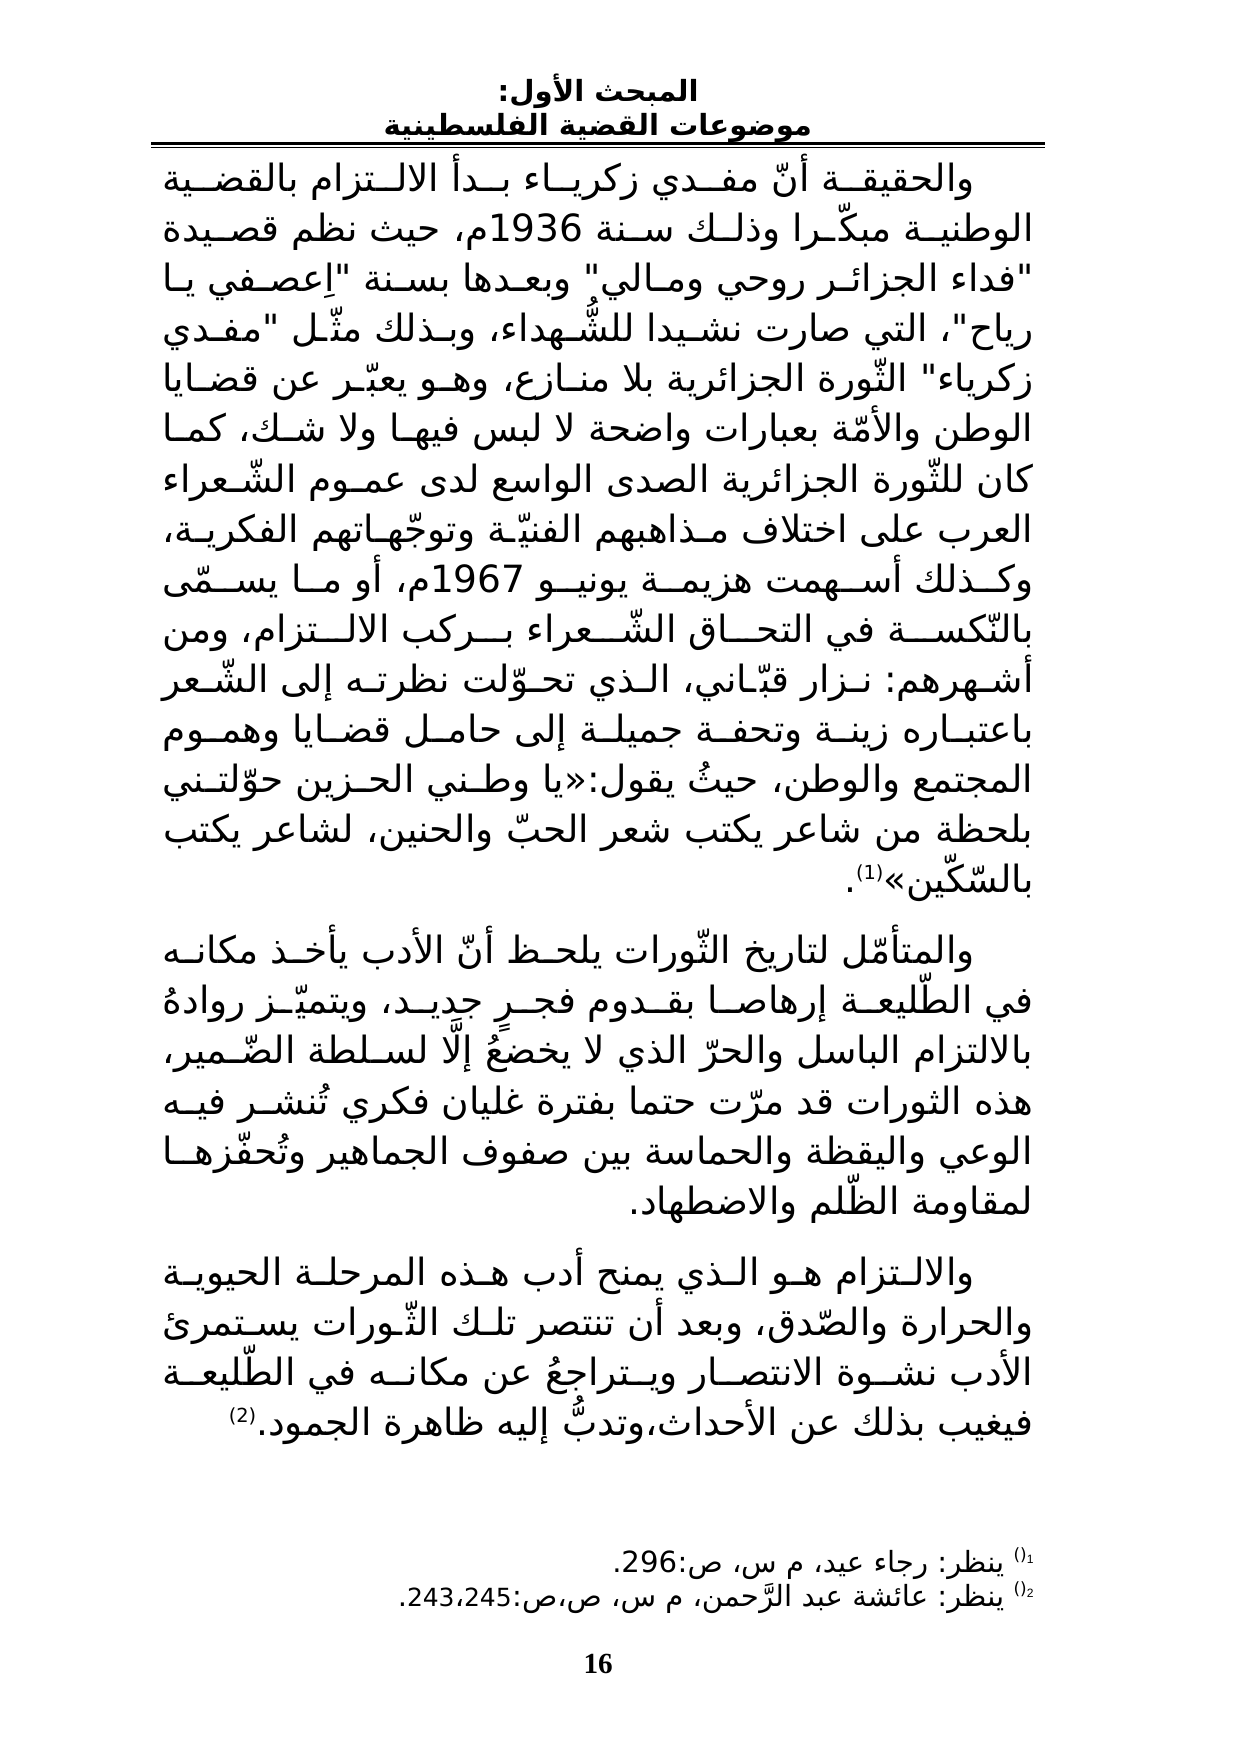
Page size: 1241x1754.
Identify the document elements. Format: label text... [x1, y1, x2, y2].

text والمتأمّل لتاريخ الثّورات يلحظ أنّ الأدب يأخذ مكانه في الطّليعة إرهاصا بقدوم فجرٍ جديد، ويتميّز روادهُ بالالتزام الباسل والحرّ الذي لا يخضعُ إلَّا لسلطة الضّمير، هذه الثورات قد مرّت حتما بفترة غليان فكري تُنشر فيه الوعي واليقظة والحماسة بين صفوف الجماهير وتُحفّزها لمقاومة الظّلم والاضطهاد. [162, 929, 1033, 1223]
text والحقيقة أنّ مفدي زكرياء بدأ الالتزام بالقضية الوطنية مبكّرا وذلك سنة 1936م، حيث نظم قصيدة "فداء الجزائر روحي ومالي" وبعدها بسنة "اِعصفي يا رياح"، التي صارت نشيدا للشُّهداء، وبذلك مثّل "مفدي زكرياء" الثّورة الجزائرية بلا منازع، وهو يعبّر عن قضايا الوطن والأمّة بعبارات واضحة لا لبس فيها ولا شك، كما كان للثّورة الجزائرية الصدى الواسع لدى عموم الشّعراء العرب على اختلاف مذاهبهم الفنيّة وتوجّهاتهم الفكرية، وكذلك أسهمت هزيمة يونيو 1967م، أو ما يسمّى بالنّكسة في التحاق الشّعراء بركب الالتزام، ومن أشهرهم: نزار قبّاني، الذي تحوّلت نظرته إلى الشّعر باعتباره زينة وتحفة جميلة إلى حامل قضايا وهموم المجتمع والوطن، حيثُ يقول:«يا وطني الحزين حوّلتني بلحظة من شاعر يكتب شعر الحبّ والحنين، لشاعر يكتب بالسّكّين»(). [162, 157, 1033, 902]
text والالتزام هو الذي يمنح أدب هذه المرحلة الحيوية والحرارة والصّدق، وبعد أن تنتصر تلك الثّورات يستمرئ الأدب نشوة الانتصار ويتراجعُ عن مكانه في الطّليعة فيغيب بذلك عن الأحداث،وتدبُّ إليه ظاهرة الجمود.() [162, 1250, 1033, 1444]
